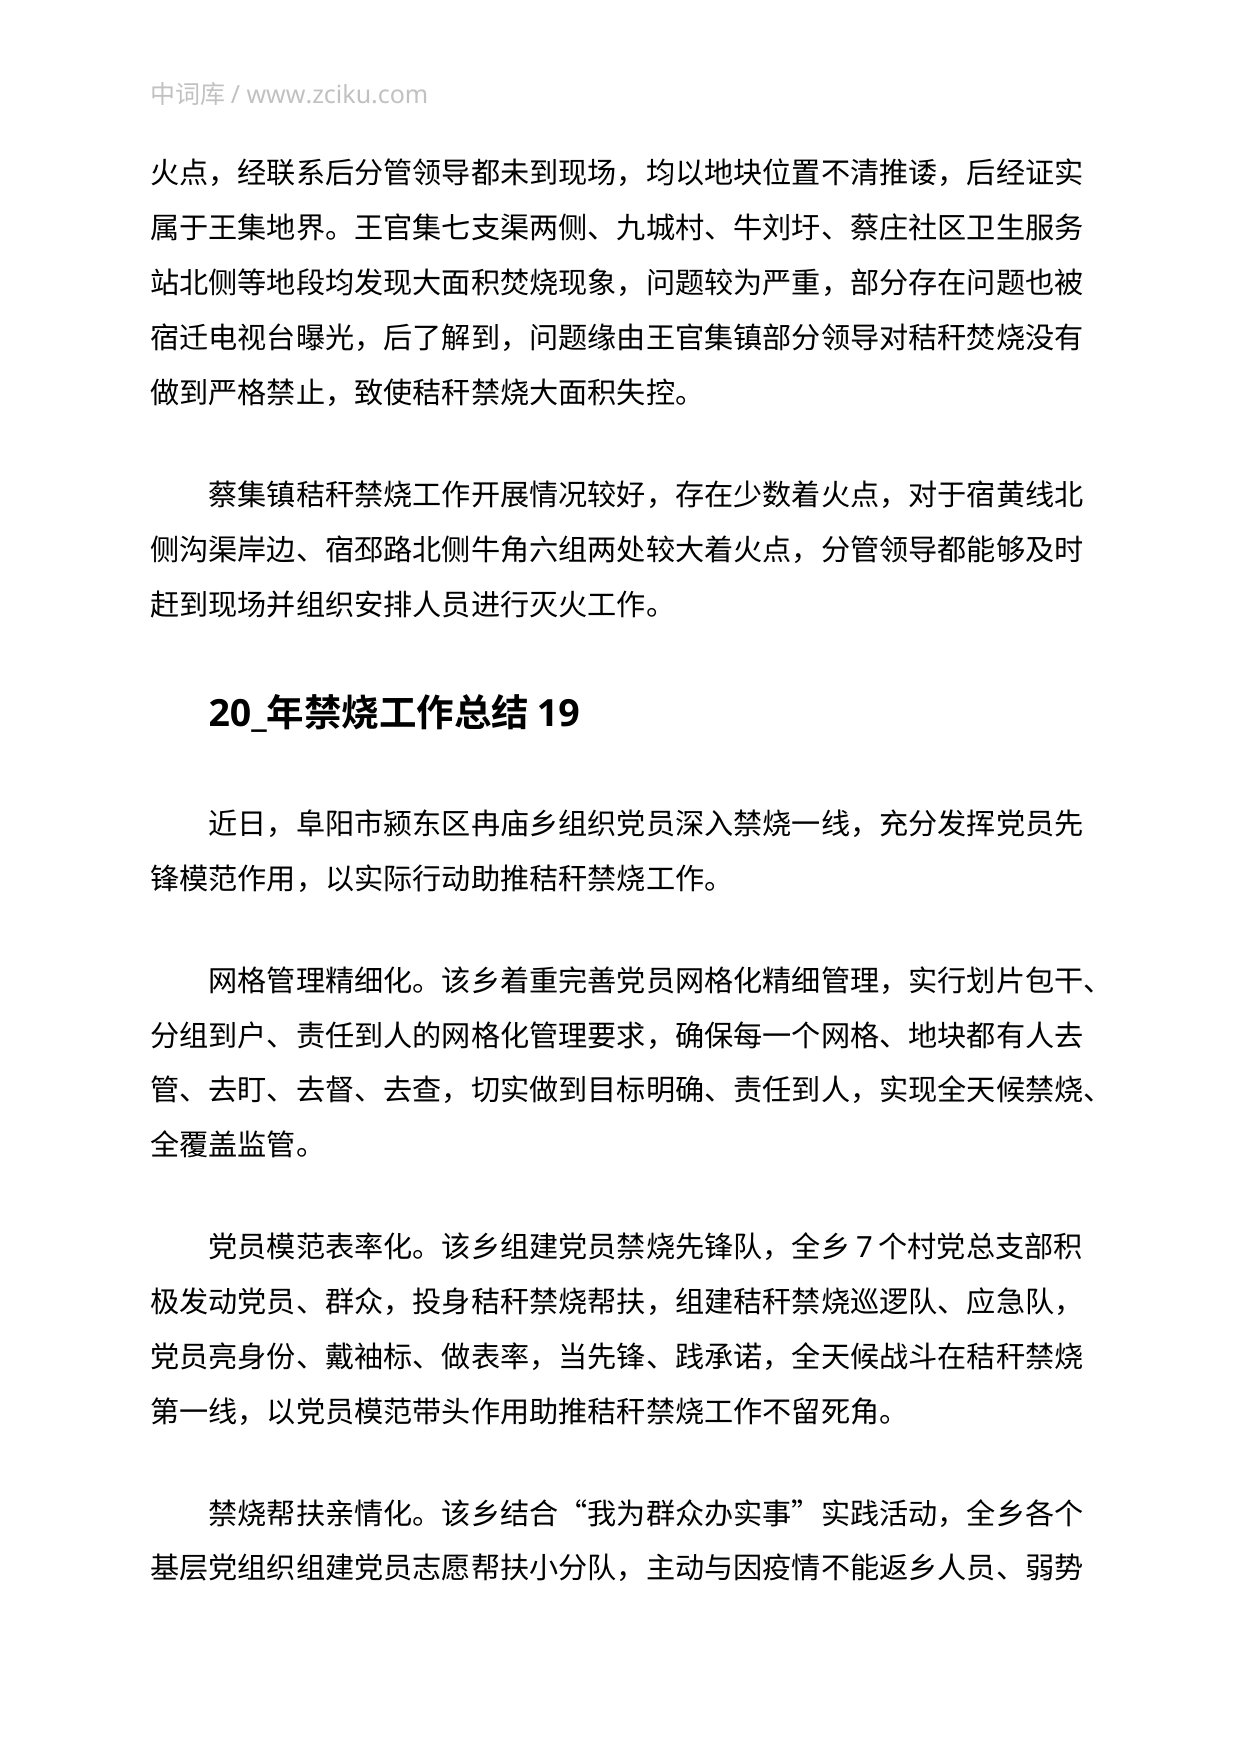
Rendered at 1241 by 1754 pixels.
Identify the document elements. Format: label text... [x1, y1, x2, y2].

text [150, 150, 1090, 412]
text 党员模范表率化。该乡组建党员禁烧先锋队，全乡7个村党总支部积极发动党员、群众，投身秸秆禁烧帮扶，组建秸秆禁烧巡逻队、应急队，党员亮身份、戴袖标、做表率，当先锋、践承诺，全天候战斗在秸秆禁烧第一线，以党员模范带头作用助推秸秆禁烧工作不留死角。 [150, 1224, 1090, 1431]
text 近日，阜阳市颍东区冉庙乡组织党员深入禁烧一线，充分发挥党员先锋模范作用，以实际行动助推秸秆禁烧工作。 [150, 801, 1090, 898]
text 蔡集镇秸秆禁烧工作开展情况较好，存在少数着火点，对于宿黄线北侧沟渠岸边、宿邳路北侧牛角六组两处较大着火点，分管领导都能够及时赶到现场并组织安排人员进行灭火工作。 [150, 471, 1090, 623]
text 网格管理精细化。该乡着重完善党员网格化精细管理，实行划片包干、分组到户、责任到人的网格化管理要求，确保每一个网格、地块都有人去管、去盯、去督、去查，切实做到目标明确、责任到人，实现全天候禁烧、全覆盖监管。 [150, 957, 1090, 1164]
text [150, 1490, 1090, 1587]
text 20_年禁烧工作总结19 [150, 683, 1090, 737]
